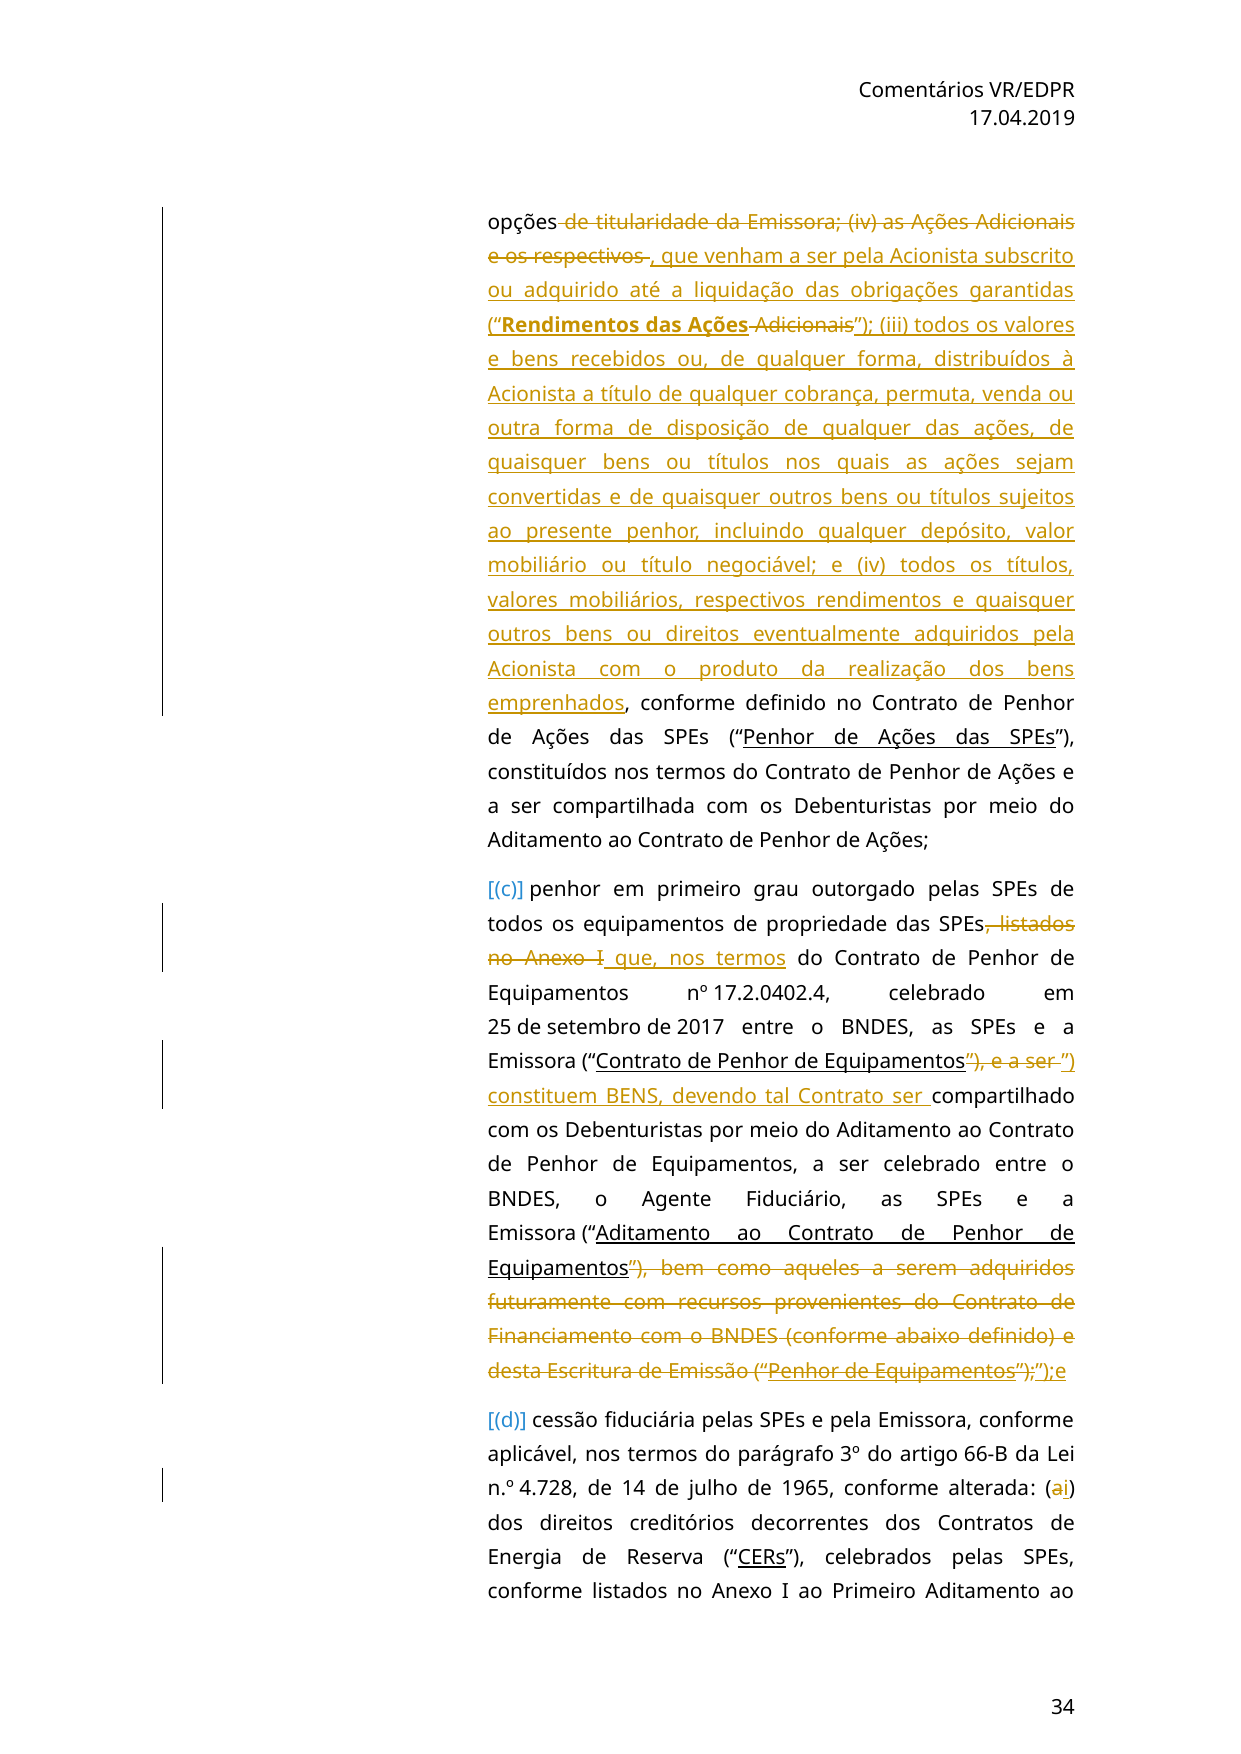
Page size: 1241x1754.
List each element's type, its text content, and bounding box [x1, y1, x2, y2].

list penhor em primeiro grau outorgado pelas SPEs de todos os equipamentos de propriedade das SPEs do Contrato de Penhor de Equipamentos nº 17.2.0402.4, celebrado em 25 de setembro de 2017 entre o BNDES, as SPEs e a Emissora (“Contrato de Penhor de Equipamentoscompartilhado com os Debenturistas por meio do Aditamento ao Contrato de Penhor de Equipamentos, a ser celebrado entre o BNDES, o Agente Fiduciário, as SPEs e a Emissora (“Aditamento ao Contrato de Penhor de Equipamentos [487, 874, 1075, 1303]
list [487, 207, 1075, 300]
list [487, 1405, 1075, 1605]
